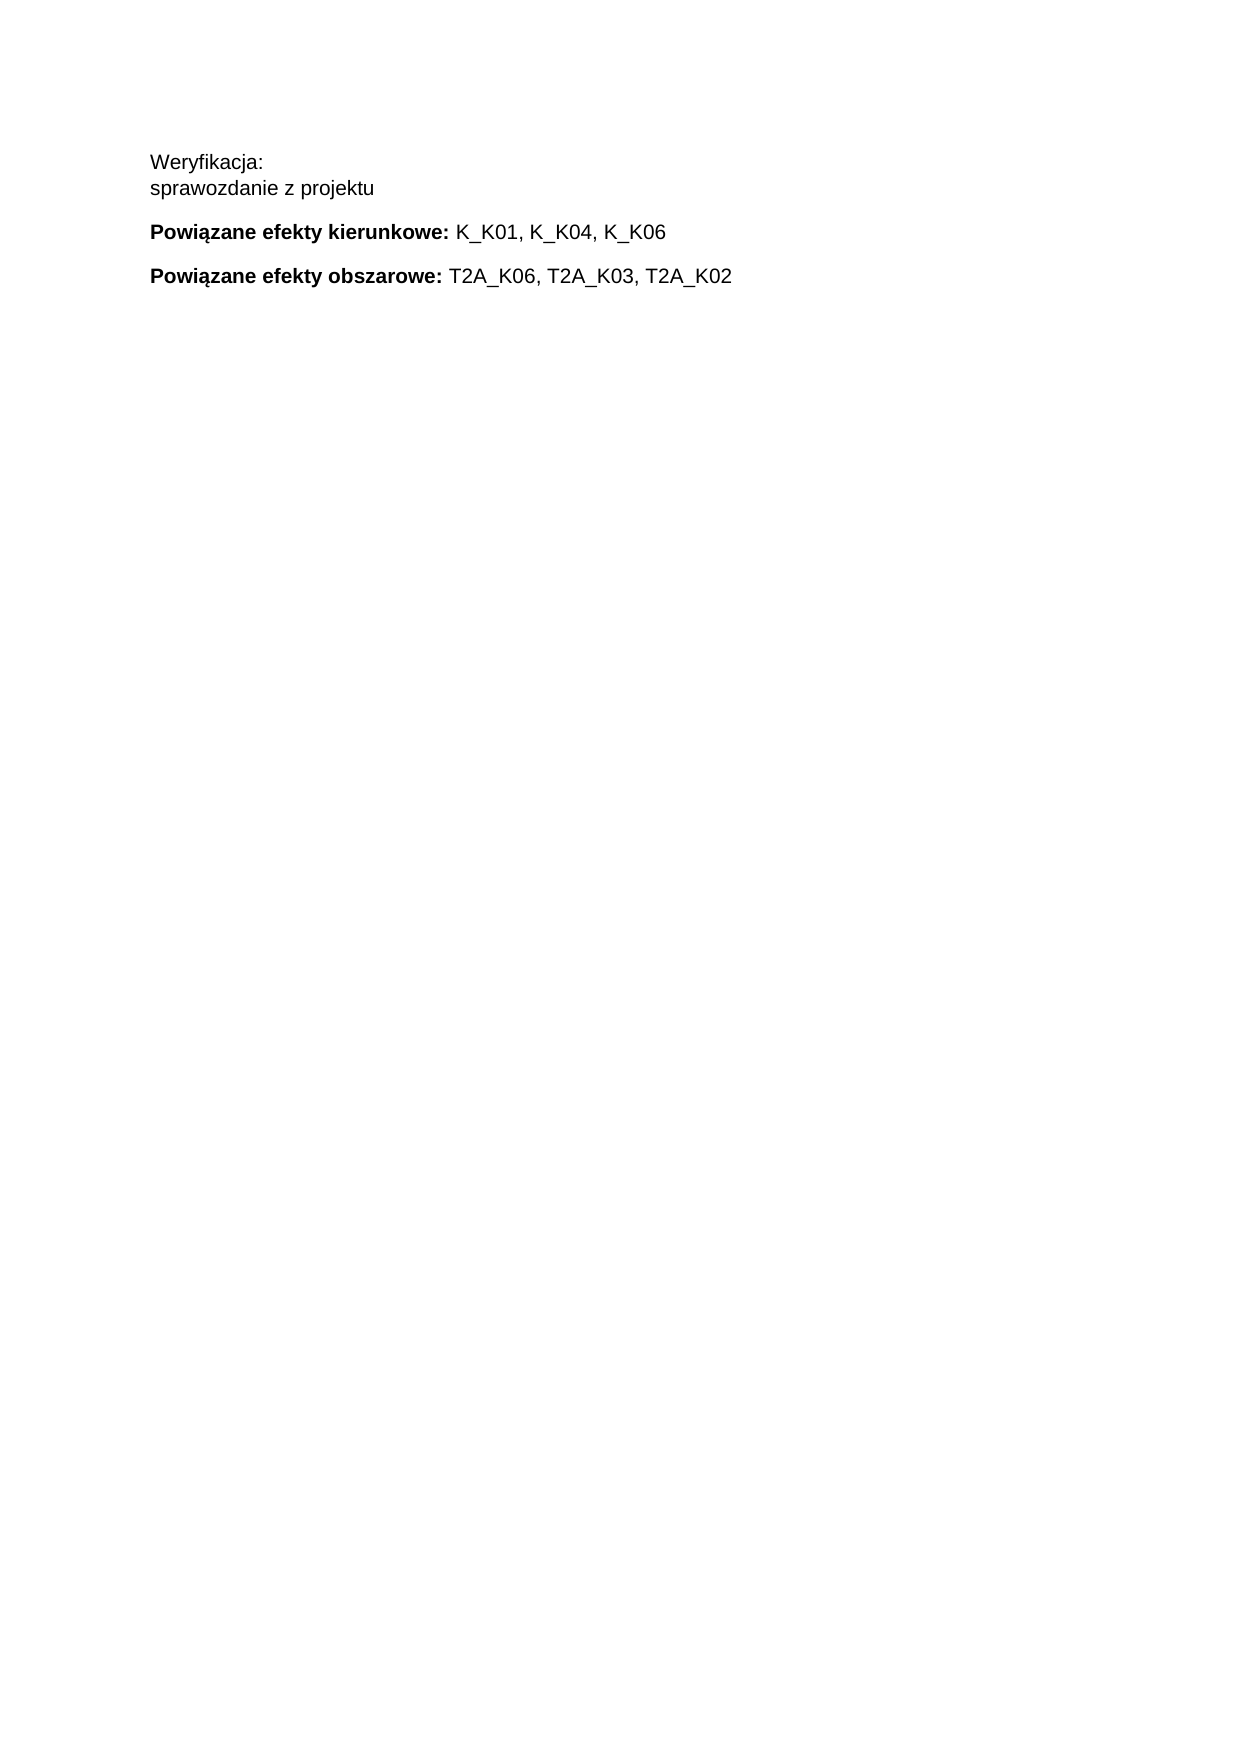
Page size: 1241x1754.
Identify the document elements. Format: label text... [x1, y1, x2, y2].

text Powiązane efekty kierunkowe: K_K01, K_K04, K_K06 [150, 220, 1090, 244]
text sprawozdanie z projektu [150, 176, 1090, 200]
text Powiązane efekty obszarowe: T2A_K06, T2A_K03, T2A_K02 [150, 263, 1090, 287]
text Weryfikacja: [150, 150, 1090, 174]
